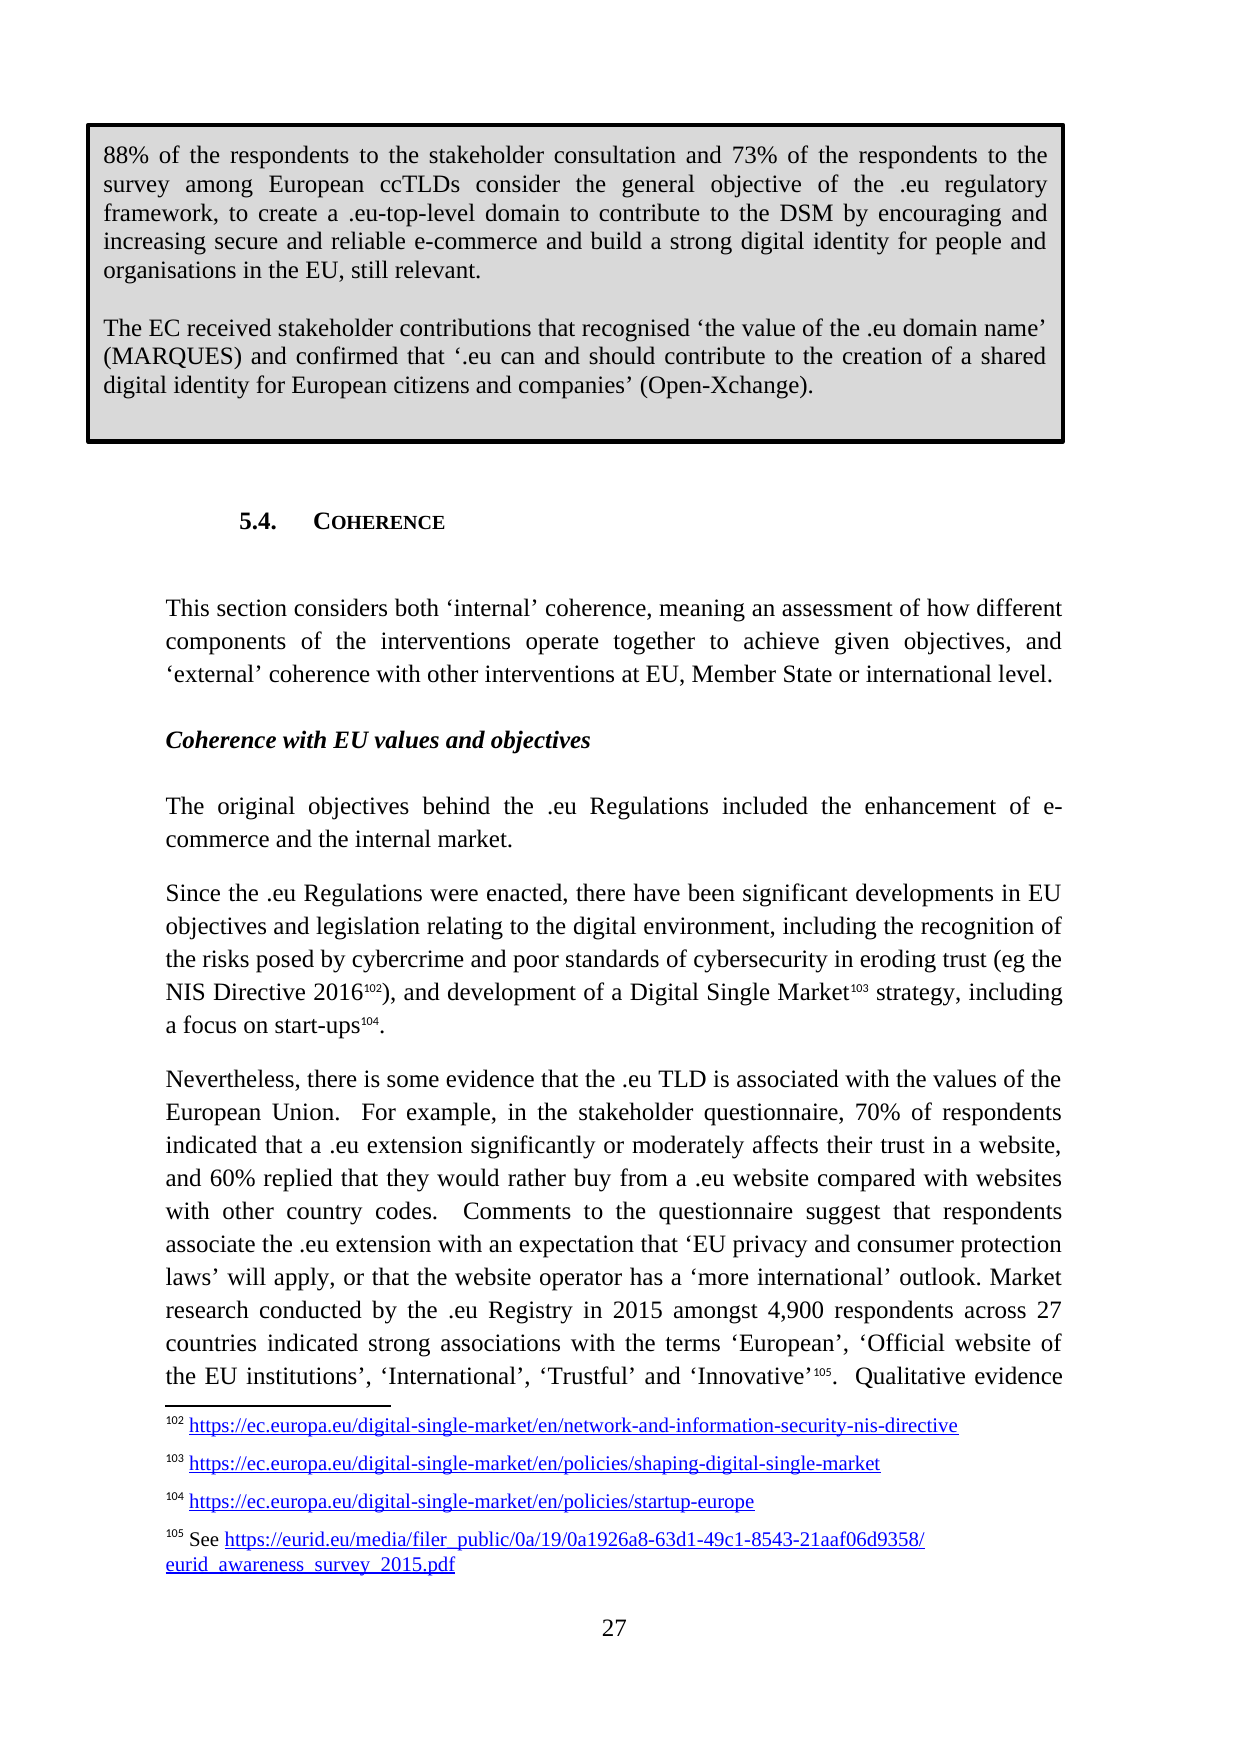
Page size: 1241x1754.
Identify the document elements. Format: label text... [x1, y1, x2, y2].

text 5.4. Coherence [239, 506, 1063, 535]
text This section considers both ‘internal’ coherence, meaning an assessment of how different components of the interventions operate together to achieve given objectives, and ‘external’ coherence with other interventions at EU, Member State or international level. [165, 593, 1063, 688]
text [165, 1064, 1063, 1390]
text Since the .eu Regulations were enacted, there have been significant developments in EU objectives and legislation relating to the digital environment, including the recognition of the risks posed by cybercrime and poor standards of cybersecurity in eroding trust (eg the NIS Directive 2016), and development of a Digital Single Market strategy, including a focus on start-ups. [165, 878, 1063, 1039]
text The original objectives behind the .eu Regulations included the enhancement of e-commerce and the internal market. [165, 791, 1063, 853]
text Coherence with EU values and objectives [165, 725, 1063, 754]
